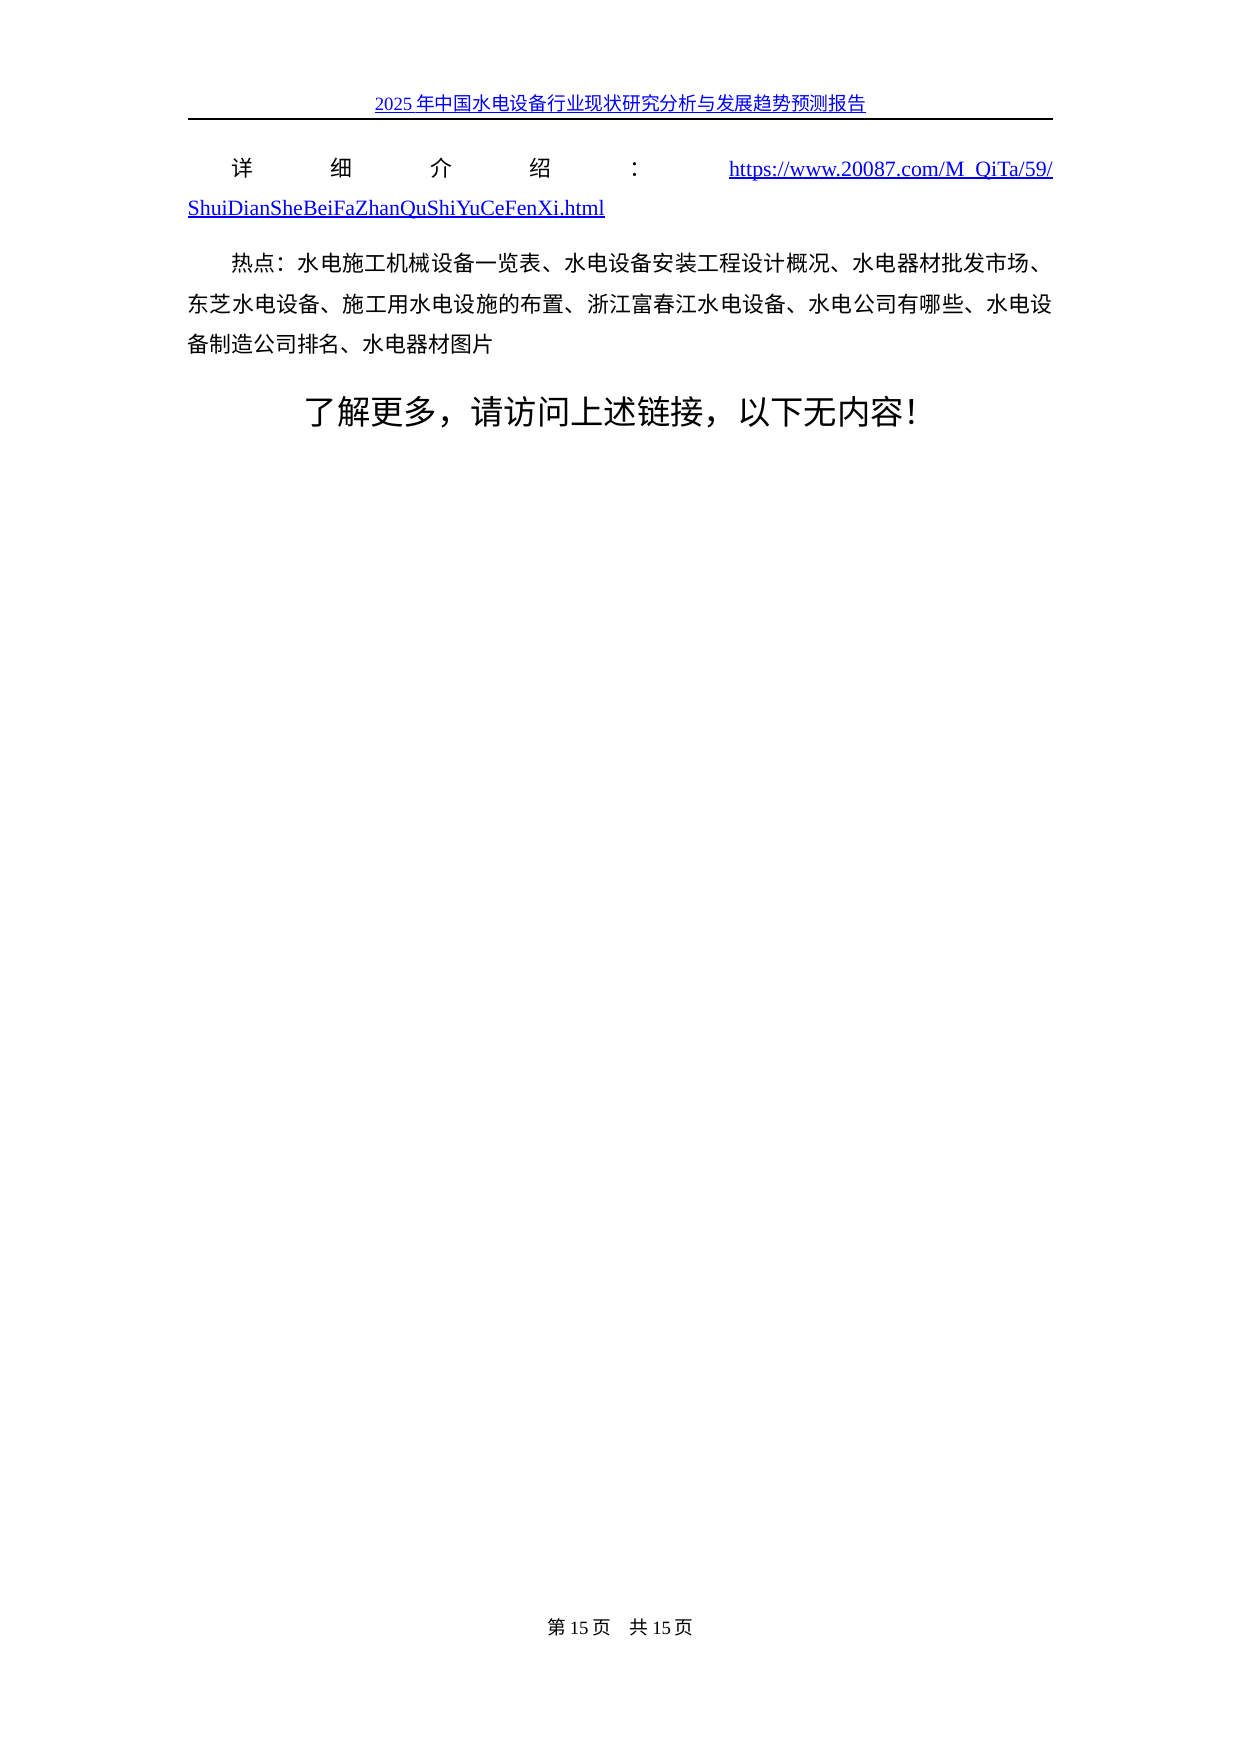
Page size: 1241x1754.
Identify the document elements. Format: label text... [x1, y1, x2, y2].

text 热点：水电施工机械设备一览表、水电设备安装工程设计概况、水电器材批发市场、东芝水电设备、施工用水电设施的布置、浙江富春江水电设备、水电公司有哪些、水电设备制造公司排名、水电器材图片 [187, 246, 1053, 359]
title 了解更多，请访问上述链接，以下无内容！ [187, 377, 1053, 442]
text 详细介绍：https://www.20087.com/M_QiTa/59/ShuiDianSheBeiFaZhanQuShiYuCeFenXi.html [187, 150, 1053, 223]
